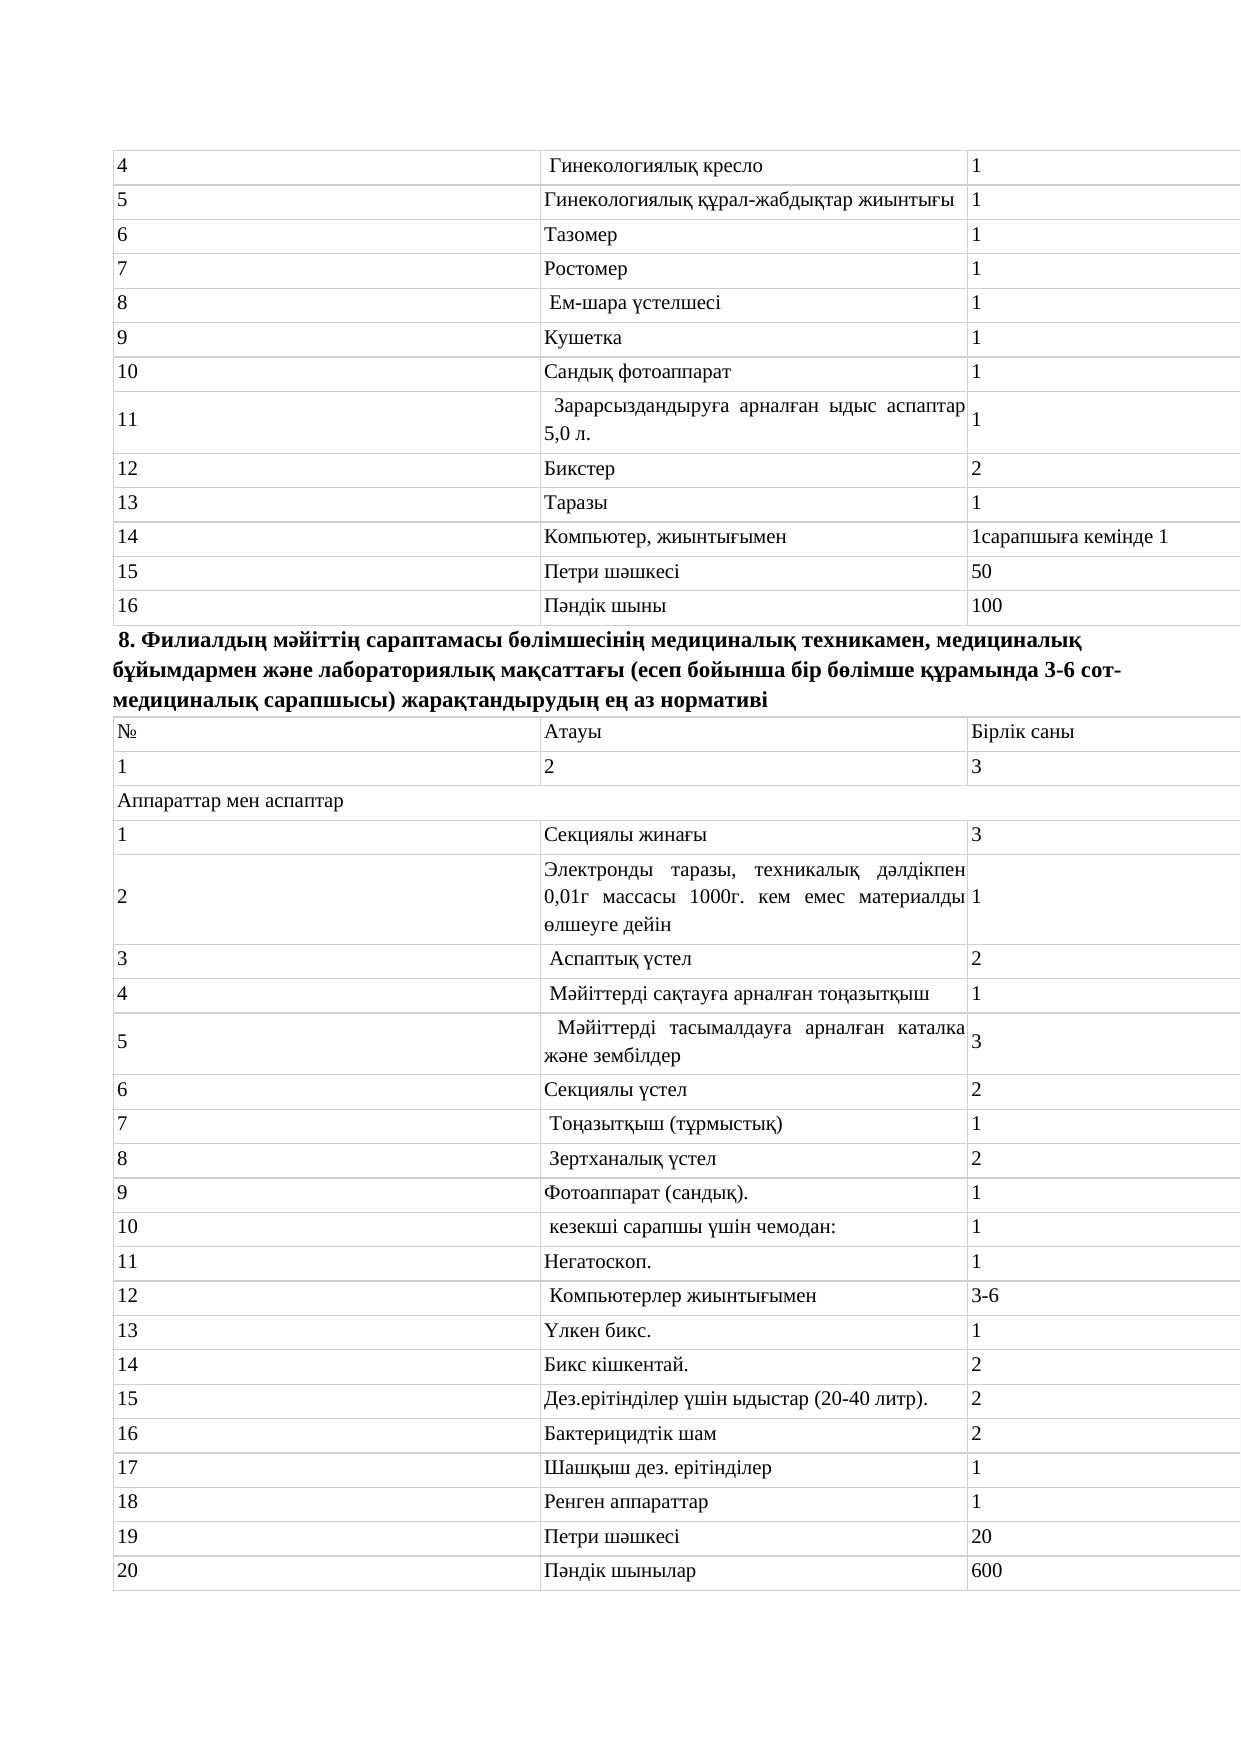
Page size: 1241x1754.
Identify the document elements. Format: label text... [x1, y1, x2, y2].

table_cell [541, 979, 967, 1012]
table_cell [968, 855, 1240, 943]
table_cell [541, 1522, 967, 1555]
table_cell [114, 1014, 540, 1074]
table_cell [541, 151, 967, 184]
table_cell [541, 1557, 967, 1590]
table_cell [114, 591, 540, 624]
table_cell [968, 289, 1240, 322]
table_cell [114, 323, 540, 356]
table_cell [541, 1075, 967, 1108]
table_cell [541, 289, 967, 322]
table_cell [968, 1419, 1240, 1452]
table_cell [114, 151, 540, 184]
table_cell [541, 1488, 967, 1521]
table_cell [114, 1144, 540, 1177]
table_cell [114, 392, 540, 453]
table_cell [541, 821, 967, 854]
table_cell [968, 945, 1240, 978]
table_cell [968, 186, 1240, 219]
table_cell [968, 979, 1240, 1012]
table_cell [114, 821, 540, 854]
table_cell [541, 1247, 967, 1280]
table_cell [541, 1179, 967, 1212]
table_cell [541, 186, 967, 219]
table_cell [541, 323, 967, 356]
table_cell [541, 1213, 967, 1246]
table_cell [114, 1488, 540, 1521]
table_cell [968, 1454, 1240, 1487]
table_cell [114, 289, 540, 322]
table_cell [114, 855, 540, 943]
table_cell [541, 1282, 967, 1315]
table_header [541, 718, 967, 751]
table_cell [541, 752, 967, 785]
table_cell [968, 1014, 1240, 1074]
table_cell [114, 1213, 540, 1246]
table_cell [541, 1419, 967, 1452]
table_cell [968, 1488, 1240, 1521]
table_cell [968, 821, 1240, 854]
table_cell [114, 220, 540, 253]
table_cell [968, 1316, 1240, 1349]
text 8. Филиалдың мәйіттің сараптамасы бөлімшесінің медициналық техникамен, медициналық бұйымдармен және лабораториялық мақсаттағы (есеп бойынша бір бөлімше құрамында 3-6 сот-медициналық сарапшысы) жарақтандырудың ең аз нормативі [112, 626, 1128, 712]
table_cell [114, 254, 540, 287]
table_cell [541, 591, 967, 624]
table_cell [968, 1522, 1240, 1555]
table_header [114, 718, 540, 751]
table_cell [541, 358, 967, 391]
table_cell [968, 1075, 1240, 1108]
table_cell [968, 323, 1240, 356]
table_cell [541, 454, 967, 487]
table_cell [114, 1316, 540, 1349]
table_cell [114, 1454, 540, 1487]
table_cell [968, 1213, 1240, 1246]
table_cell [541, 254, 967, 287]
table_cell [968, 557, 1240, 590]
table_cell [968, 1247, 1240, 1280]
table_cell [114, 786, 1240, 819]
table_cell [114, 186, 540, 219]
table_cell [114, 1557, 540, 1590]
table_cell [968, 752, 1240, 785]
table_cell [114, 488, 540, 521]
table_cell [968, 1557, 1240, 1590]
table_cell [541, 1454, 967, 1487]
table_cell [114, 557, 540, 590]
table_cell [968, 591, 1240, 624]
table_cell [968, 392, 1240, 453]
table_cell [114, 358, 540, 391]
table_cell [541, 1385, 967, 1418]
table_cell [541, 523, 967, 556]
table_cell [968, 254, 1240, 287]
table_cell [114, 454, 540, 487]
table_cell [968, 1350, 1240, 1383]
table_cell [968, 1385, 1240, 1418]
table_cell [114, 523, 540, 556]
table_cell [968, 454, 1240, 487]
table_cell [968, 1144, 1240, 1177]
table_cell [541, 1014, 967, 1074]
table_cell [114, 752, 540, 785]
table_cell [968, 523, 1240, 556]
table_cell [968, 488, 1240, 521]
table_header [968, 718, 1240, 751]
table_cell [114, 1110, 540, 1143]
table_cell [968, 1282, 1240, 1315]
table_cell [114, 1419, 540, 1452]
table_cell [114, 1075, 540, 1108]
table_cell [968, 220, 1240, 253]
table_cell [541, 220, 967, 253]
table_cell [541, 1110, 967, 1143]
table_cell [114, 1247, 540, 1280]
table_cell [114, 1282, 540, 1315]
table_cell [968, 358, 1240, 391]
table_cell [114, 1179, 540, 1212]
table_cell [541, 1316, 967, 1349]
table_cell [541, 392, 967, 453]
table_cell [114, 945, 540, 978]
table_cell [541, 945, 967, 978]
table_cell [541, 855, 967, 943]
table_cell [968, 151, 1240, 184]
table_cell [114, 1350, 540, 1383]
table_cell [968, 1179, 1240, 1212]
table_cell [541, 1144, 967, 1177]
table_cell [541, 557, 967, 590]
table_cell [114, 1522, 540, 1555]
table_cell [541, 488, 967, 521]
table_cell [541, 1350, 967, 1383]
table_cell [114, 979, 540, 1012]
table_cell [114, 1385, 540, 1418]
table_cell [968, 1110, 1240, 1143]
